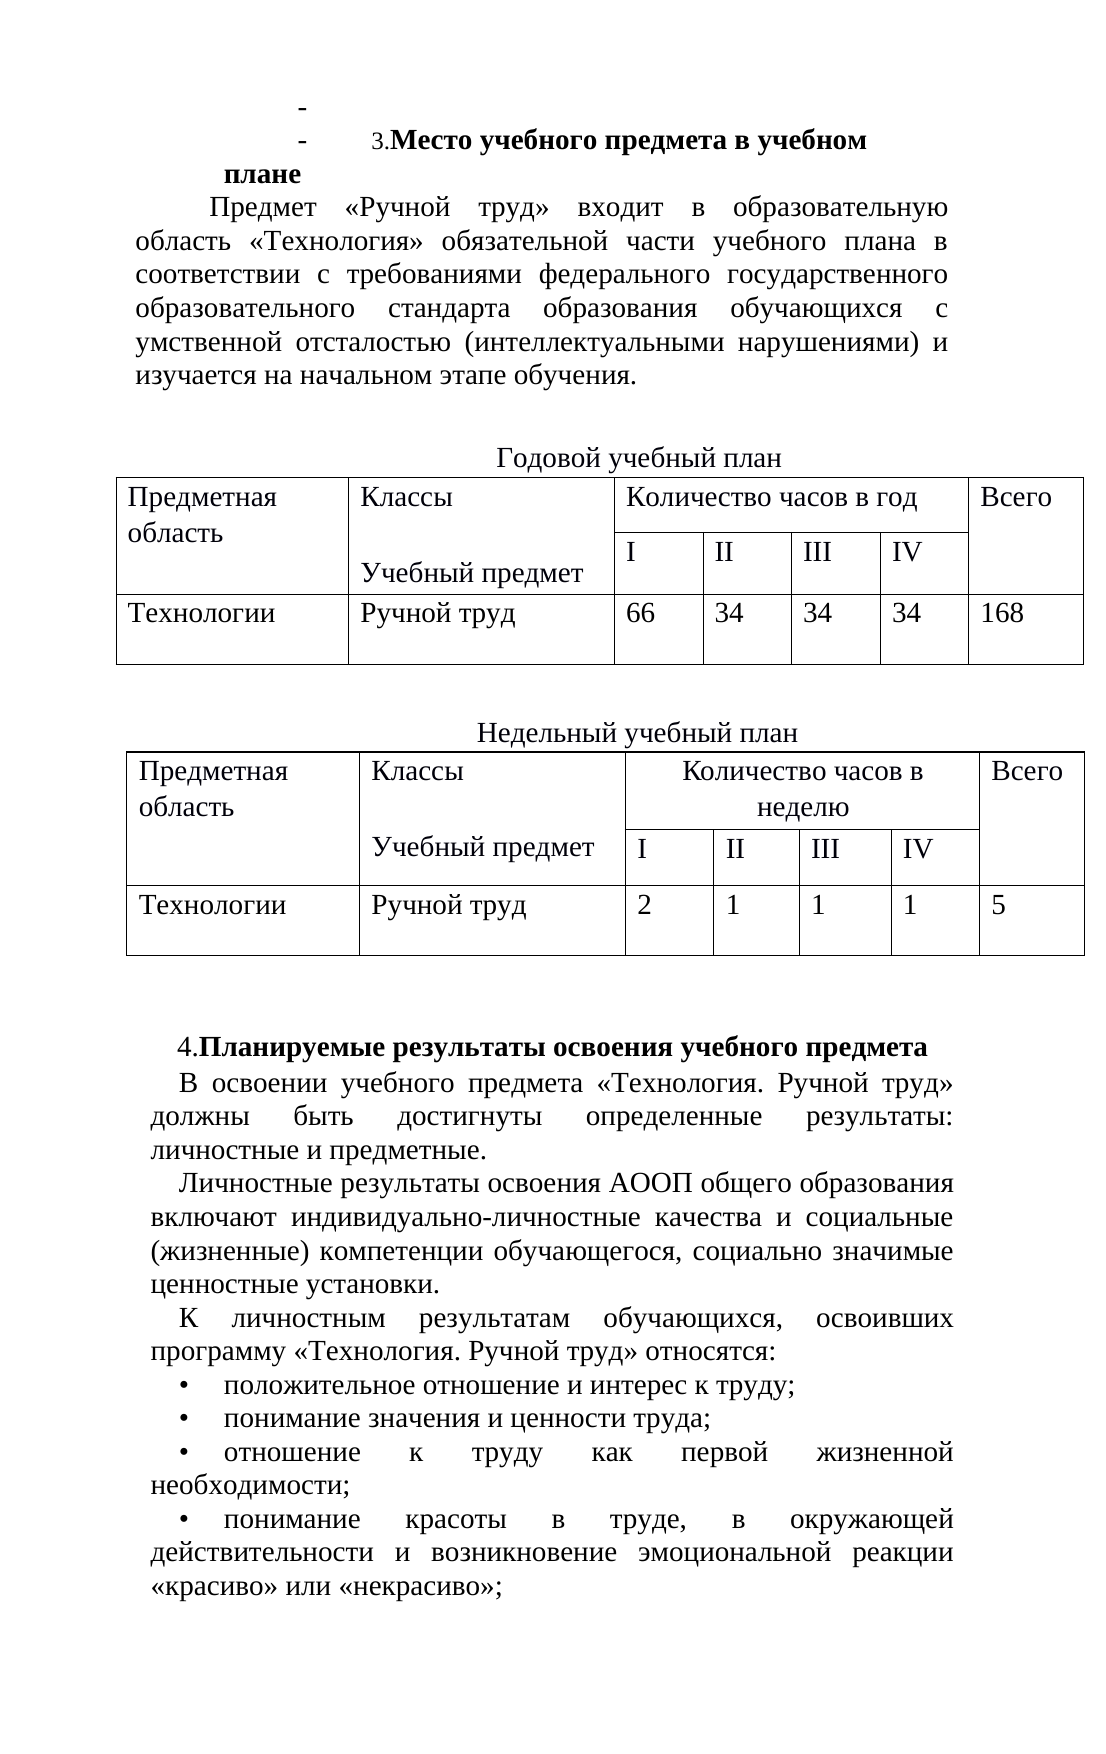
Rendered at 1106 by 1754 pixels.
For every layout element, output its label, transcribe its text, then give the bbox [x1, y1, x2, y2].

table_cell 34 [704, 595, 791, 664]
table_header К [626, 753, 714, 829]
table_cell I [615, 533, 703, 593]
list 3.Место учебного предмета в учебном плане [223, 122, 948, 189]
table_cell III [800, 830, 891, 885]
text Недельный учебный план [477, 715, 955, 748]
table_cell 34 [792, 595, 880, 664]
table_cell 66 [615, 595, 703, 664]
table_header Предметная область [127, 753, 359, 885]
table_header Предметная область [117, 478, 348, 593]
text В освоении учебного предмета «Технология. Ручной труд» должны быть достигнуты определенные результаты: личностные и предметные. [150, 1065, 954, 1166]
table_cell 1 [892, 886, 979, 955]
table_cell Ручной труд [360, 886, 625, 955]
table_cell 1 [800, 886, 891, 955]
table_cell IV [892, 830, 979, 885]
table_cell 1 [714, 886, 799, 955]
table_cell Технологии [127, 886, 359, 955]
list отношение к труду как первой жизненной необходимости; [150, 1434, 954, 1501]
text К личностным результатам обучающихся, освоивших программу «Технология. Ручной труд» относятся: [150, 1300, 954, 1367]
list положительное отношение и интерес к труду; [150, 1367, 954, 1400]
text Предмет «Ручной труд» входит в образовательную область «Технология» обязательной части учебного плана в соответствии с требованиями федерального государственного образовательного стандарта образования обучающихся с умственной отсталостью (интеллектуальными нарушениями) и изучается на начальном этапе обучения. [135, 189, 949, 391]
table_cell Технологии [117, 595, 348, 664]
table_cell III [792, 533, 880, 593]
text 4.Планируемые результаты освоения учебного предмета [150, 1029, 955, 1062]
table_cell 5 [980, 886, 1084, 955]
table_header Количество часов в год [615, 478, 968, 532]
table_cell 168 [969, 595, 1083, 664]
table_header Классы Учебный предмет [349, 478, 614, 593]
table_header оличество часов в неделю [714, 753, 979, 829]
text Личностные результаты освоения АООП общего образования включают индивидуально-личностные качества и социальные (жизненные) компетенции обучающегося, социально значимые ценностные установки. [150, 1166, 954, 1300]
table_cell IV [881, 533, 968, 593]
text Годовой учебный план [496, 440, 955, 474]
list понимание значения и ценности труда; [150, 1400, 954, 1434]
table_cell Ручной труд [349, 595, 614, 664]
table_cell II [714, 830, 799, 885]
table_header Всего [969, 478, 1083, 593]
table_header Всего [980, 753, 1084, 885]
table_cell 34 [881, 595, 968, 664]
table_cell I [626, 830, 713, 885]
list понимание красоты в труде, в окружающей действительности и возникновение эмоциональной реакции «красиво» или «некрасиво»; [150, 1501, 954, 1602]
table_header Классы Учебный предмет [360, 753, 625, 885]
table_cell II [704, 533, 791, 593]
table_cell 2 [626, 886, 713, 955]
